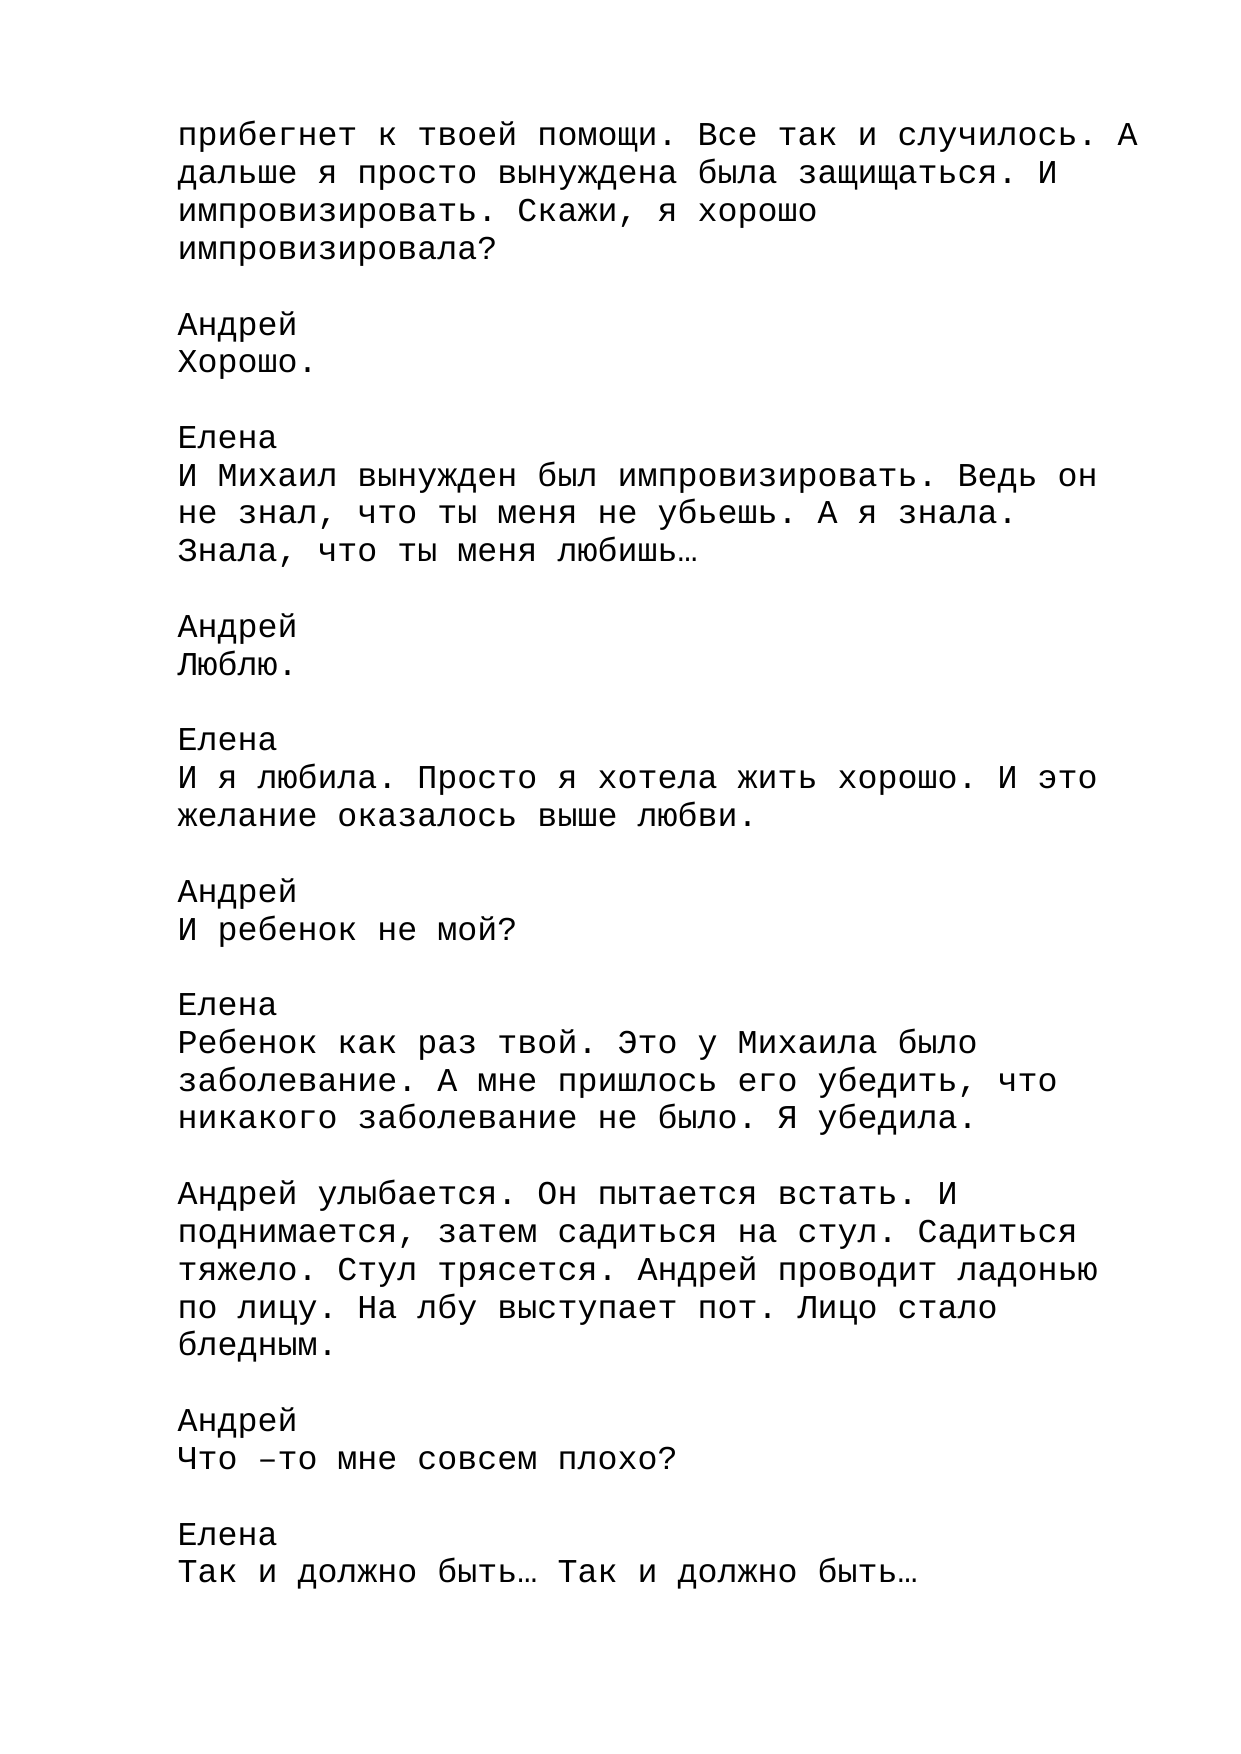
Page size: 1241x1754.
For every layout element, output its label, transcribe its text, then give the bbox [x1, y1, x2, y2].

text Андрей [177, 610, 1152, 647]
text Елена [177, 988, 1152, 1026]
text Елена [177, 421, 1152, 458]
text Люблю. [177, 647, 1152, 685]
text Андрей [177, 874, 1152, 912]
text Елена [177, 1517, 1152, 1555]
text Ребенок как раз твой. Это у Михаила было заболевание. А мне пришлось его убедить, что никакого заболевание не было. Я убедила. [177, 1026, 1152, 1139]
text Елена [177, 723, 1152, 761]
text Андрей [177, 1404, 1152, 1442]
text Андрей улыбается. Он пытается встать. И поднимается, затем садиться на стул. Садиться тяжело. Стул трясется. Андрей проводит ладонью по лицу. На лбу выступает пот. Лицо стало бледным. [177, 1177, 1152, 1366]
text Что –то мне совсем плохо? [177, 1442, 1152, 1479]
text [177, 118, 1152, 269]
text И я любила. Просто я хотела жить хорошо. И это желание оказалось выше любви. [177, 761, 1152, 837]
text И ребенок не мой? [177, 912, 1152, 950]
text И Михаил вынужден был импровизировать. Ведь он не знал, что ты меня не убьешь. А я знала. Знала, что ты меня любишь… [177, 458, 1152, 572]
text Так и должно быть… Так и должно быть… [177, 1555, 1152, 1593]
text Андрей [177, 307, 1152, 345]
text Хорошо. [177, 345, 1152, 383]
